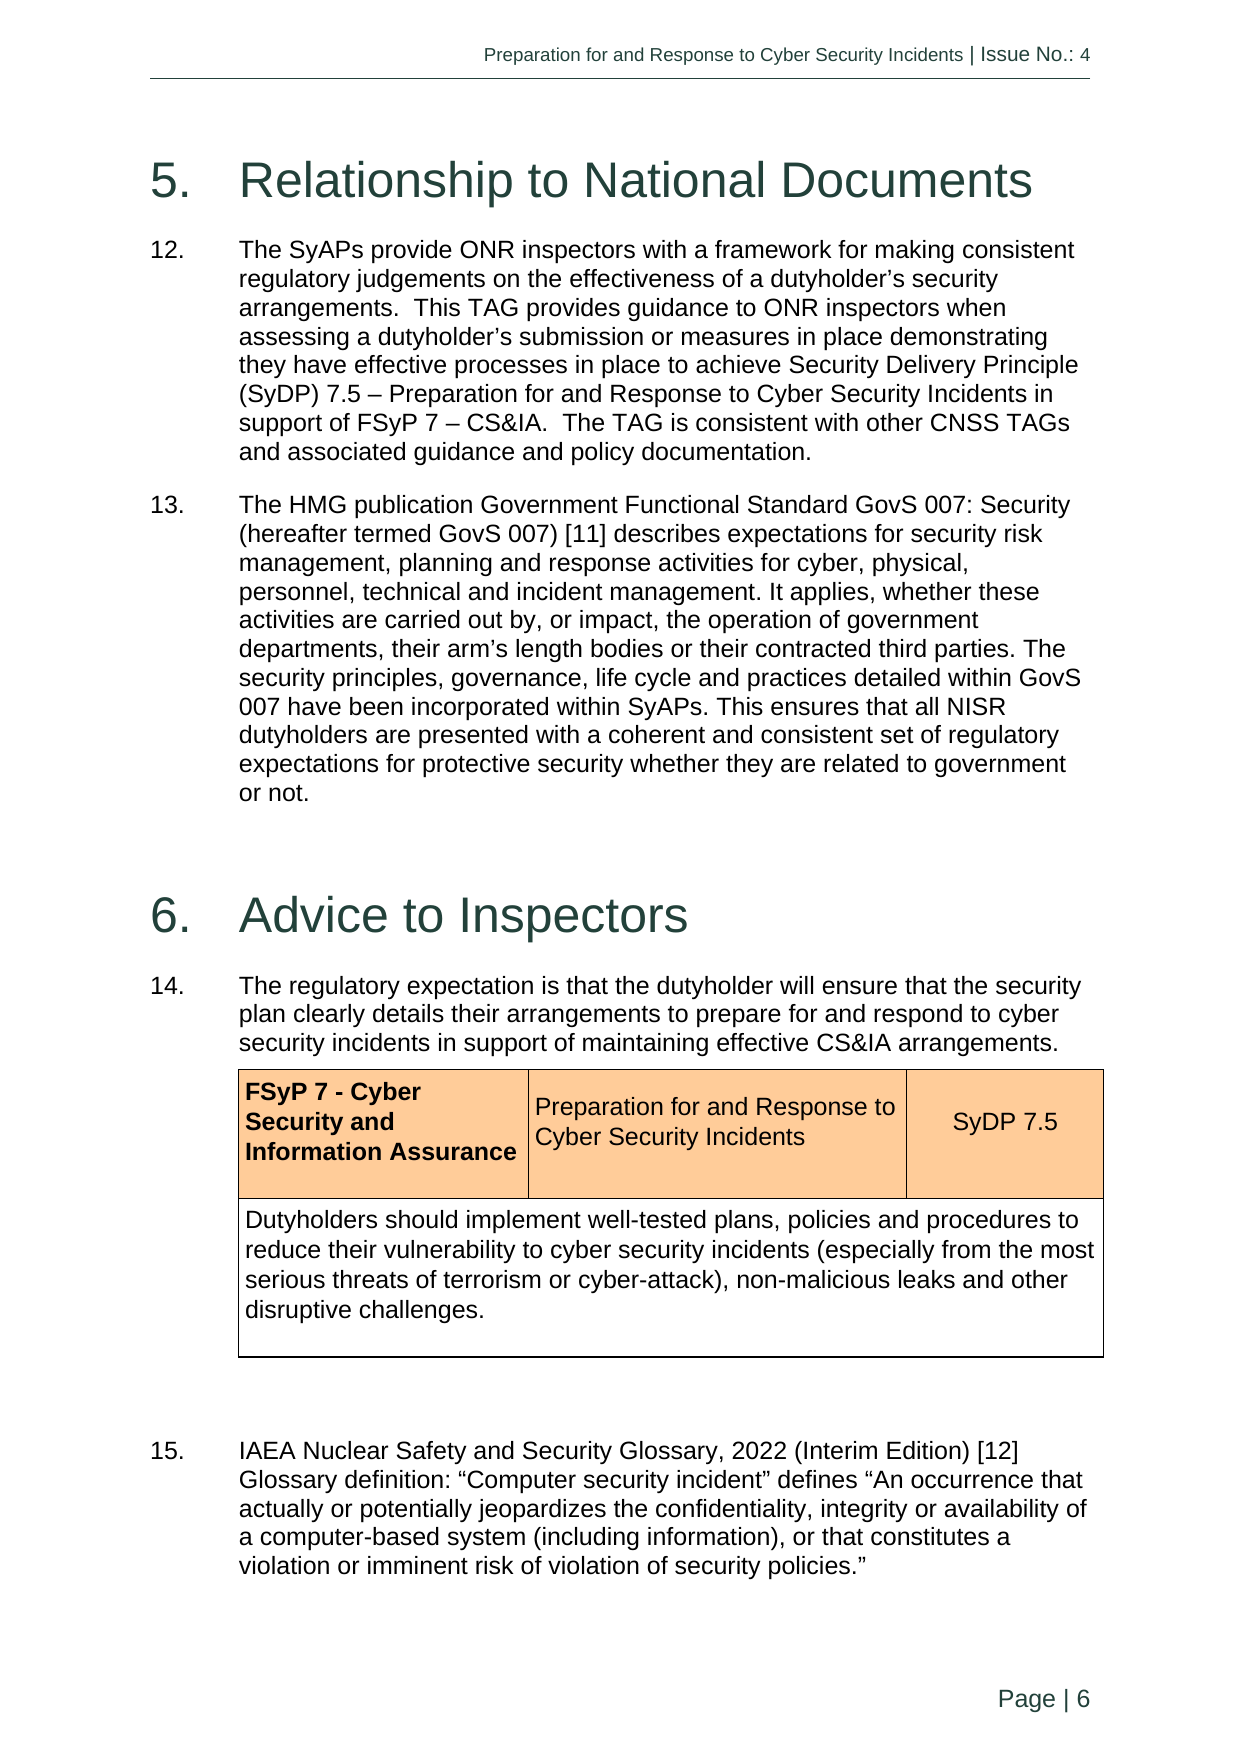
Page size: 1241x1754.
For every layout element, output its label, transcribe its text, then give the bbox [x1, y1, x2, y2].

table_header SyDP 7.5 [907, 1070, 1103, 1198]
table_header FSyP 7 - Cyber Security and Information Assurance [239, 1070, 528, 1198]
table_cell Dutyholders should implement well-tested plans, policies and procedures to reduce their vulnerability to cyber security incidents (especially from the most serious threats of terrorism or cyber-attack), non-malicious leaks and other disruptive challenges. [239, 1199, 1103, 1356]
text The HMG publication Government Functional Standard GovS 007: Security (hereafter termed GovS 007) [11] describes expectations for security risk management, planning and response activities for cyber, physical, personnel, technical and incident management. It applies, whether these activities are carried out by, or impact, the operation of government departments, their arm’s length bodies or their contracted third parties. The security principles, governance, life cycle and practices detailed within GovS 007 have been incorporated within SyAPs. This ensures that all NISR dutyholders are presented with a coherent and consistent set of regulatory expectations for protective security whether they are related to government or not. [150, 490, 1090, 807]
subtitle Relationship to National Documents [150, 150, 1090, 207]
text The SyAPs provide ONR inspectors with a framework for making consistent regulatory judgements on the effectiveness of a dutyholder’s security arrangements. This TAG provides guidance to ONR inspectors when assessing a dutyholder’s submission or measures in place demonstrating they have effective processes in place to achieve Security Delivery Principle (SyDP) 7.5 – Preparation for and Response to Cyber Security Incidents in support of FSyP 7 – CS&IA. The TAG is consistent with other CNSS TAGs and associated guidance and policy documentation. [150, 235, 1090, 465]
text The regulatory expectation is that the dutyholder will ensure that the security plan clearly details their arrangements to prepare for and respond to cyber security incidents in support of maintaining effective CS&IA arrangements. [150, 971, 1090, 1057]
table_header Preparation for and Response to Cyber Security Incidents [529, 1070, 906, 1198]
text IAEA Nuclear Safety and Security Glossary, 2022 (Interim Edition) [12] Glossary definition: “Computer security incident” defines “An occurrence that actually or potentially jeopardizes the confidentiality, integrity or availability of a computer-based system (including information), or that constitutes a violation or imminent risk of violation of security policies.” [150, 1436, 1090, 1580]
subtitle Advice to Inspectors [150, 885, 1090, 943]
